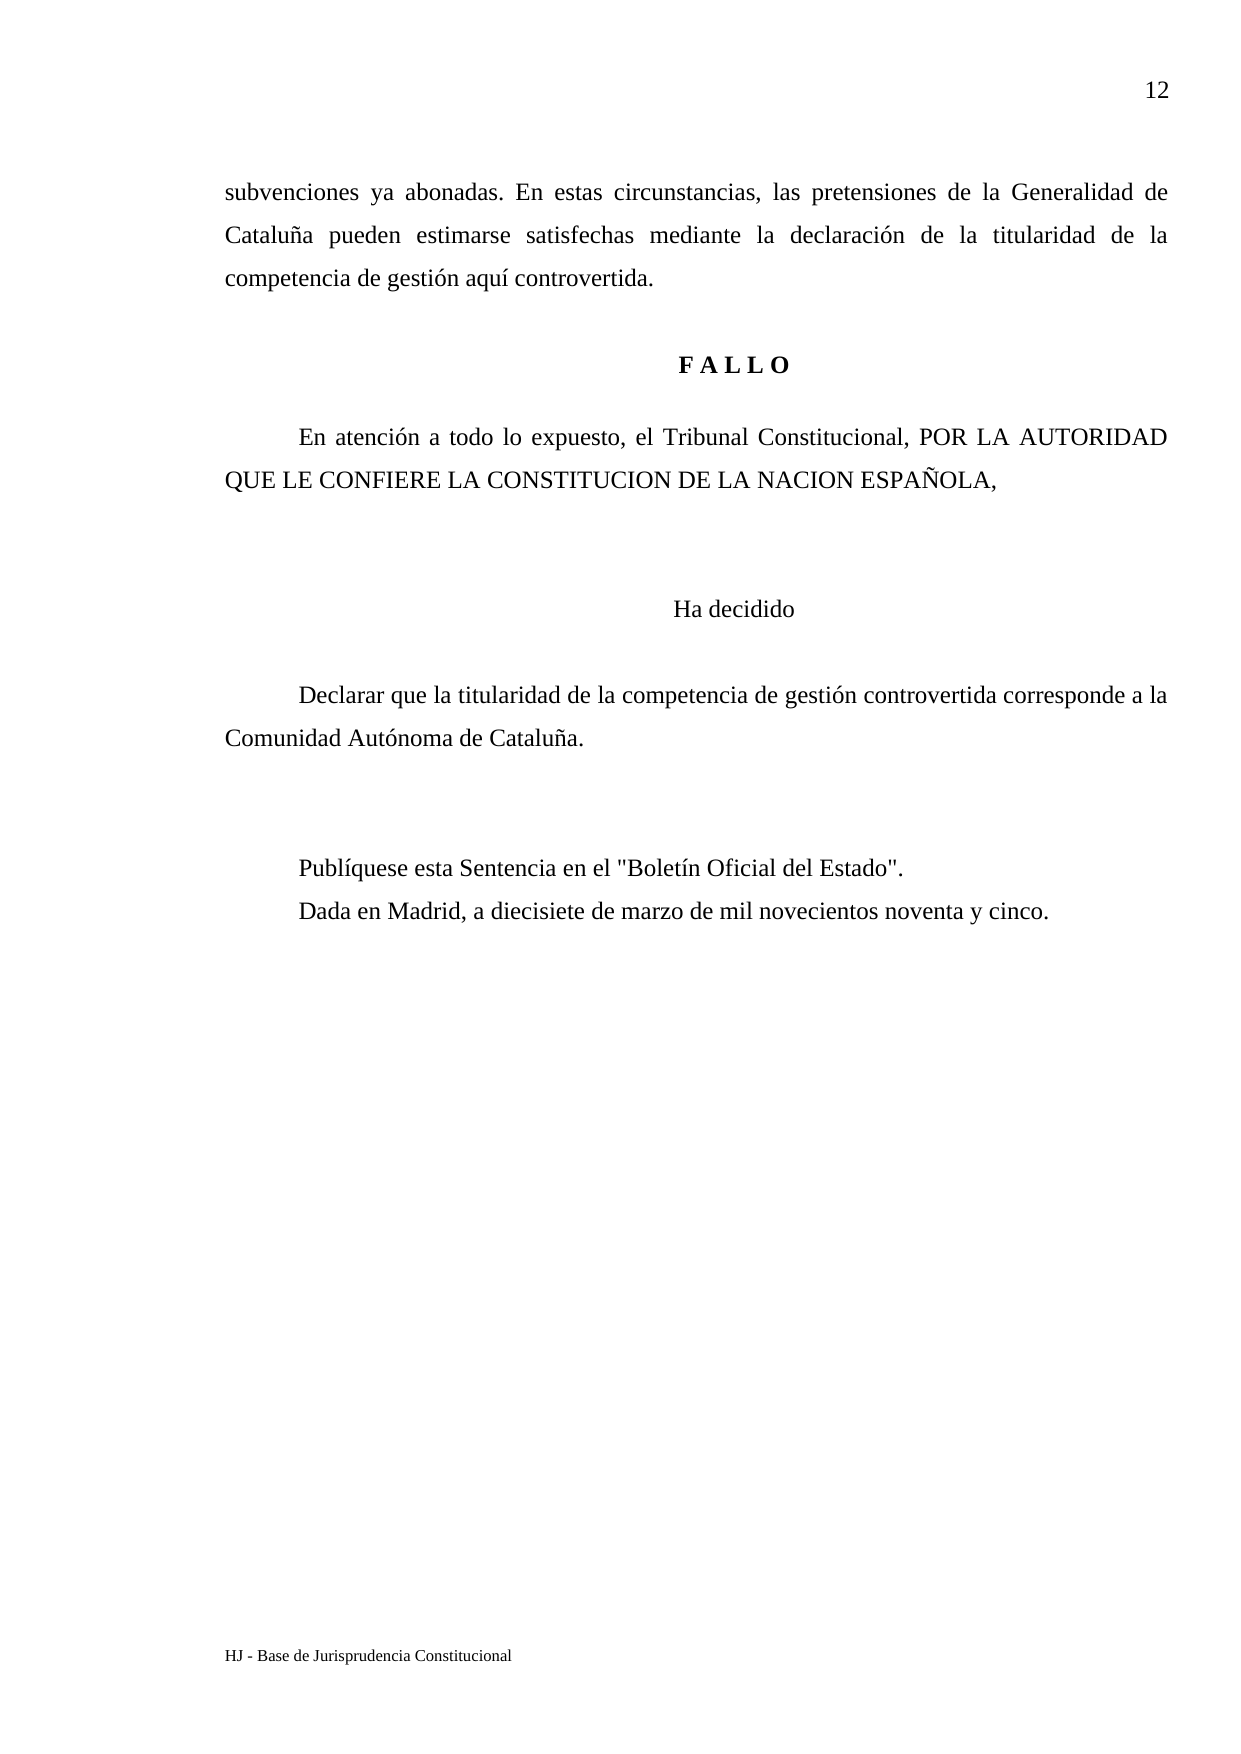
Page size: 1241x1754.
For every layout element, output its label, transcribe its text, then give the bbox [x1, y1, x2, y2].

text Declarar que la titularidad de la competencia de gestión controvertida corresponde a la Comunidad Autónoma de Cataluña. [224, 680, 1169, 752]
subtitle F A L L O [224, 350, 1169, 378]
text En atención a todo lo expuesto, el Tribunal Constitucional, POR LA AUTORIDAD QUE LE CONFIERE LA CONSTITUCION DE LA NACION ESPAÑOLA, [224, 422, 1169, 493]
text Publíquese esta Sentencia en el "Boletín Oficial del Estado". [224, 853, 1169, 882]
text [224, 177, 1169, 292]
text Ha decidido [224, 594, 1169, 623]
text Dada en Madrid, a diecisiete de marzo de mil novecientos noventa y cinco. [224, 896, 1169, 925]
